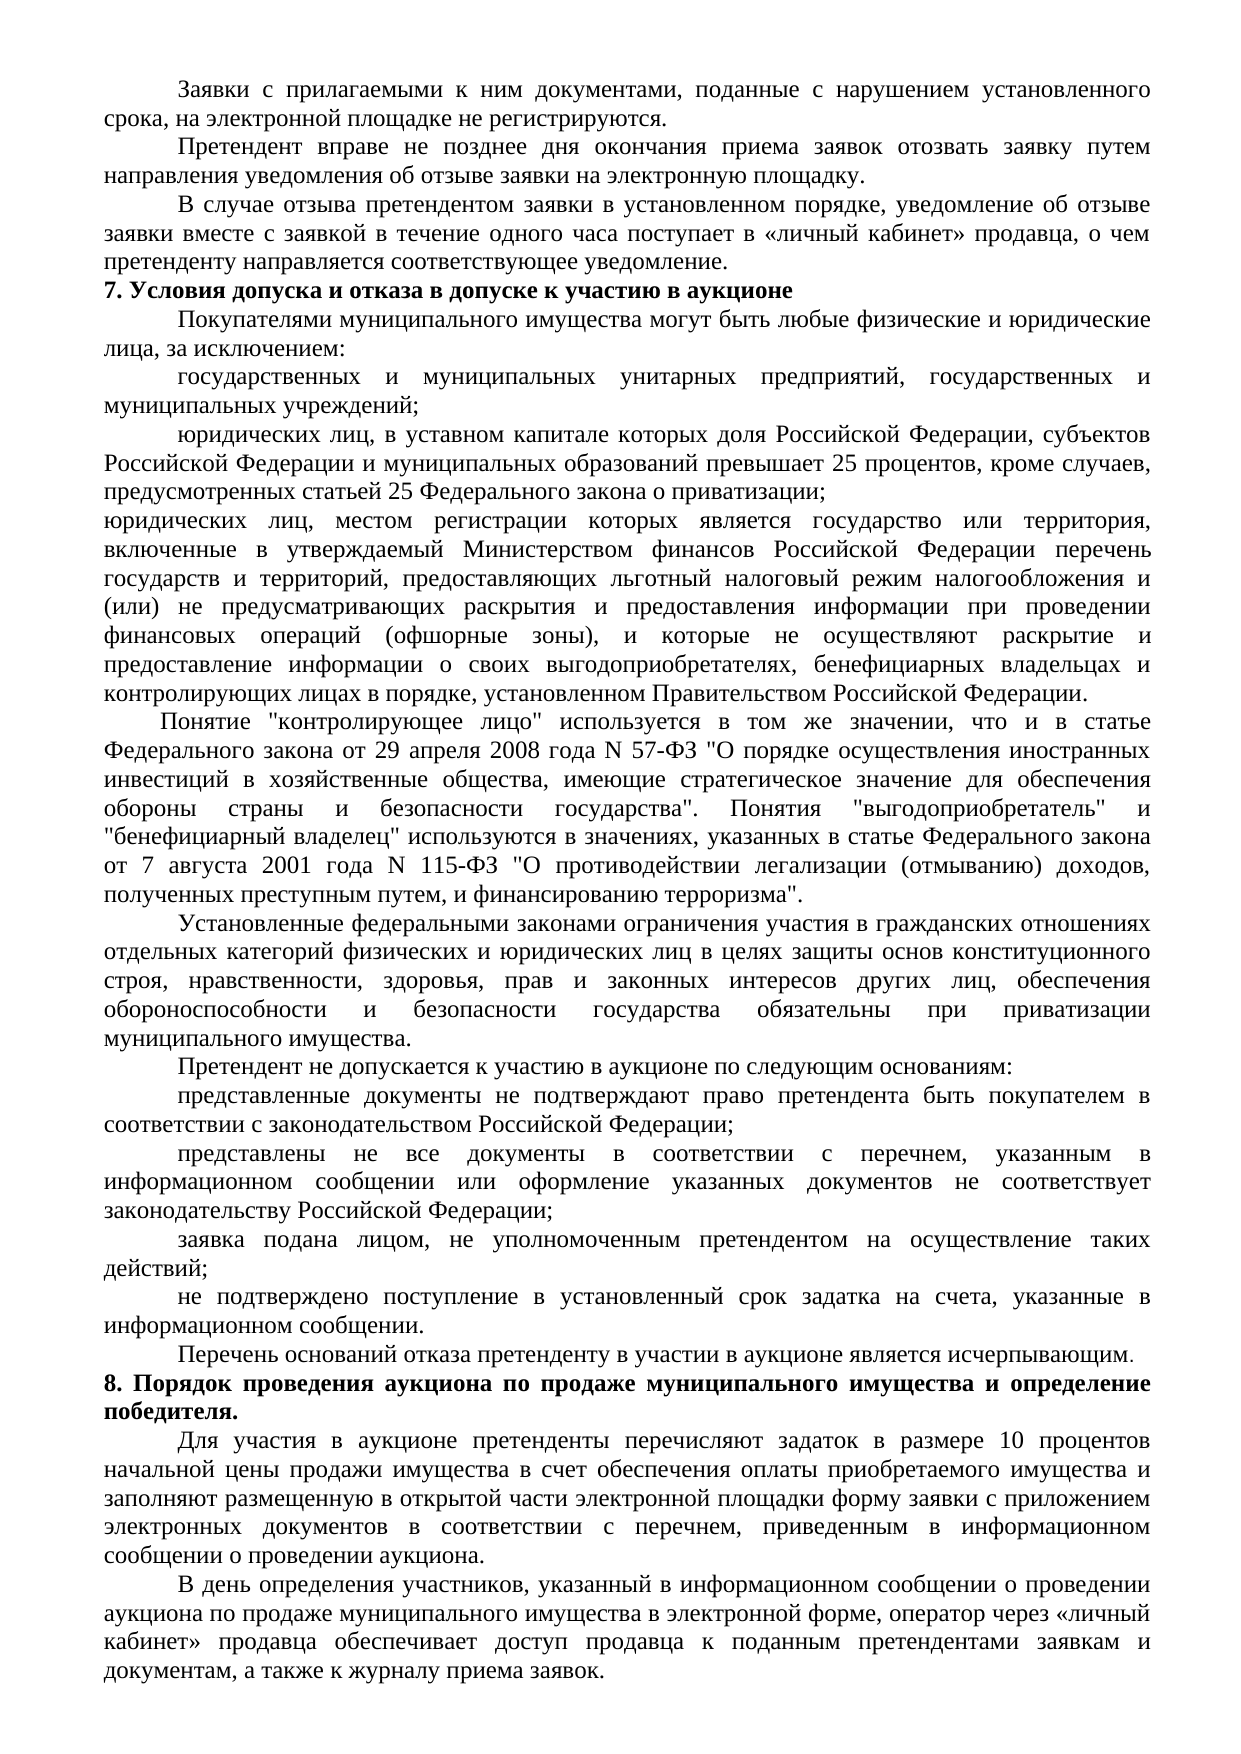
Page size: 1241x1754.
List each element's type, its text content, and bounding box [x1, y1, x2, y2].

text юридических лиц, в уставном капитале которых доля Российской Федерации, субъектов Российской Федерации и муниципальных образований превышает 25 процентов, кроме случаев, предусмотренных статьей 25 Федерального закона о приватизации; [103, 419, 1152, 505]
text не подтверждено поступление в установленный срок задатка на счета, указанные в информационном сообщении. [103, 1281, 1152, 1339]
text Претендент не допускается к участию в аукционе по следующим основаниям: [103, 1051, 1152, 1080]
text Претендент вправе не позднее дня окончания приема заявок отозвать заявку путем направления уведомления об отзыве заявки на электронную площадку. [103, 131, 1152, 189]
text юридических лиц, местом регистрации которых является государство или территория, включенные в утверждаемый Министерством финансов Российской Федерации перечень государств и территорий, предоставляющих льготный налоговый режим налогообложения и (или) не предусматривающих раскрытия и предоставления информации при проведении финансовых операций (офшорные зоны), и которые не осуществляют раскрытие и предоставление информации о своих выгодоприобретателях, бенефициарных владельцах и контролирующих лицах в порядке, установленном Правительством Российской Федерации. [103, 505, 1152, 706]
text Для участия в аукционе претенденты перечисляют задаток в размере 10 процентов начальной цены продажи имущества в счет обеспечения оплаты приобретаемого имущества и заполняют размещенную в открытой части электронной площадки форму заявки с приложением электронных документов в соответствии с перечнем, приведенным в информационном сообщении о проведении аукциона. [103, 1425, 1152, 1569]
text В день определения участников, указанный в информационном сообщении о проведении аукциона по продаже муниципального имущества в электронной форме, оператор через «личный кабинет» продавца обеспечивает доступ продавца к поданным претендентами заявкам и документам, а также к журналу приема заявок. [103, 1569, 1152, 1684]
text заявка подана лицом, не уполномоченным претендентом на осуществление таких действий; [103, 1224, 1152, 1281]
text государственных и муниципальных унитарных предприятий, государственных и муниципальных учреждений; [103, 361, 1152, 419]
text Перечень оснований отказа претенденту в участии в аукционе является исчерпывающим. [103, 1339, 1152, 1368]
text Покупателями муниципального имущества могут быть любые физические и юридические лица, за исключением: [103, 304, 1152, 361]
text 8. Порядок проведения аукциона по продаже муниципального имущества и определение победителя. [103, 1368, 1152, 1425]
text представлены не все документы в соответствии с перечнем, указанным в информационном сообщении или оформление указанных документов не соответствует законодательству Российской Федерации; [103, 1138, 1152, 1224]
text В случае отзыва претендентом заявки в установленном порядке, уведомление об отзыве заявки вместе с заявкой в течение одного часа поступает в «личный кабинет» продавца, о чем претенденту направляется соответствующее уведомление. [103, 189, 1152, 275]
text Понятие "контролирующее лицо" используется в том же значении, что и в статье Федерального закона от 29 апреля 2008 года N 57-ФЗ "О порядке осуществления иностранных инвестиций в хозяйственные общества, имеющие стратегическое значение для обеспечения обороны страны и безопасности государства". Понятия "выгодоприобретатель" и "бенефициарный владелец" используются в значениях, указанных в статье Федерального закона от 7 августа 2001 года N 115-ФЗ "О противодействии легализации (отмыванию) доходов, полученных преступным путем, и финансированию терроризма". [103, 706, 1152, 908]
text представленные документы не подтверждают право претендента быть покупателем в соответствии с законодательством Российской Федерации; [103, 1080, 1152, 1138]
text Установленные федеральными законами ограничения участия в гражданских отношениях отдельных категорий физических и юридических лиц в целях защиты основ конституционного строя, нравственности, здоровья, прав и законных интересов других лиц, обеспечения обороноспособности и безопасности государства обязательны при приватизации муниципального имущества. [103, 908, 1152, 1051]
text Заявки с прилагаемыми к ним документами, поданные с нарушением установленного срока, на электронной площадке не регистрируются. [103, 74, 1152, 131]
text 7. Условия допуска и отказа в допуске к участию в аукционе [103, 275, 1152, 304]
